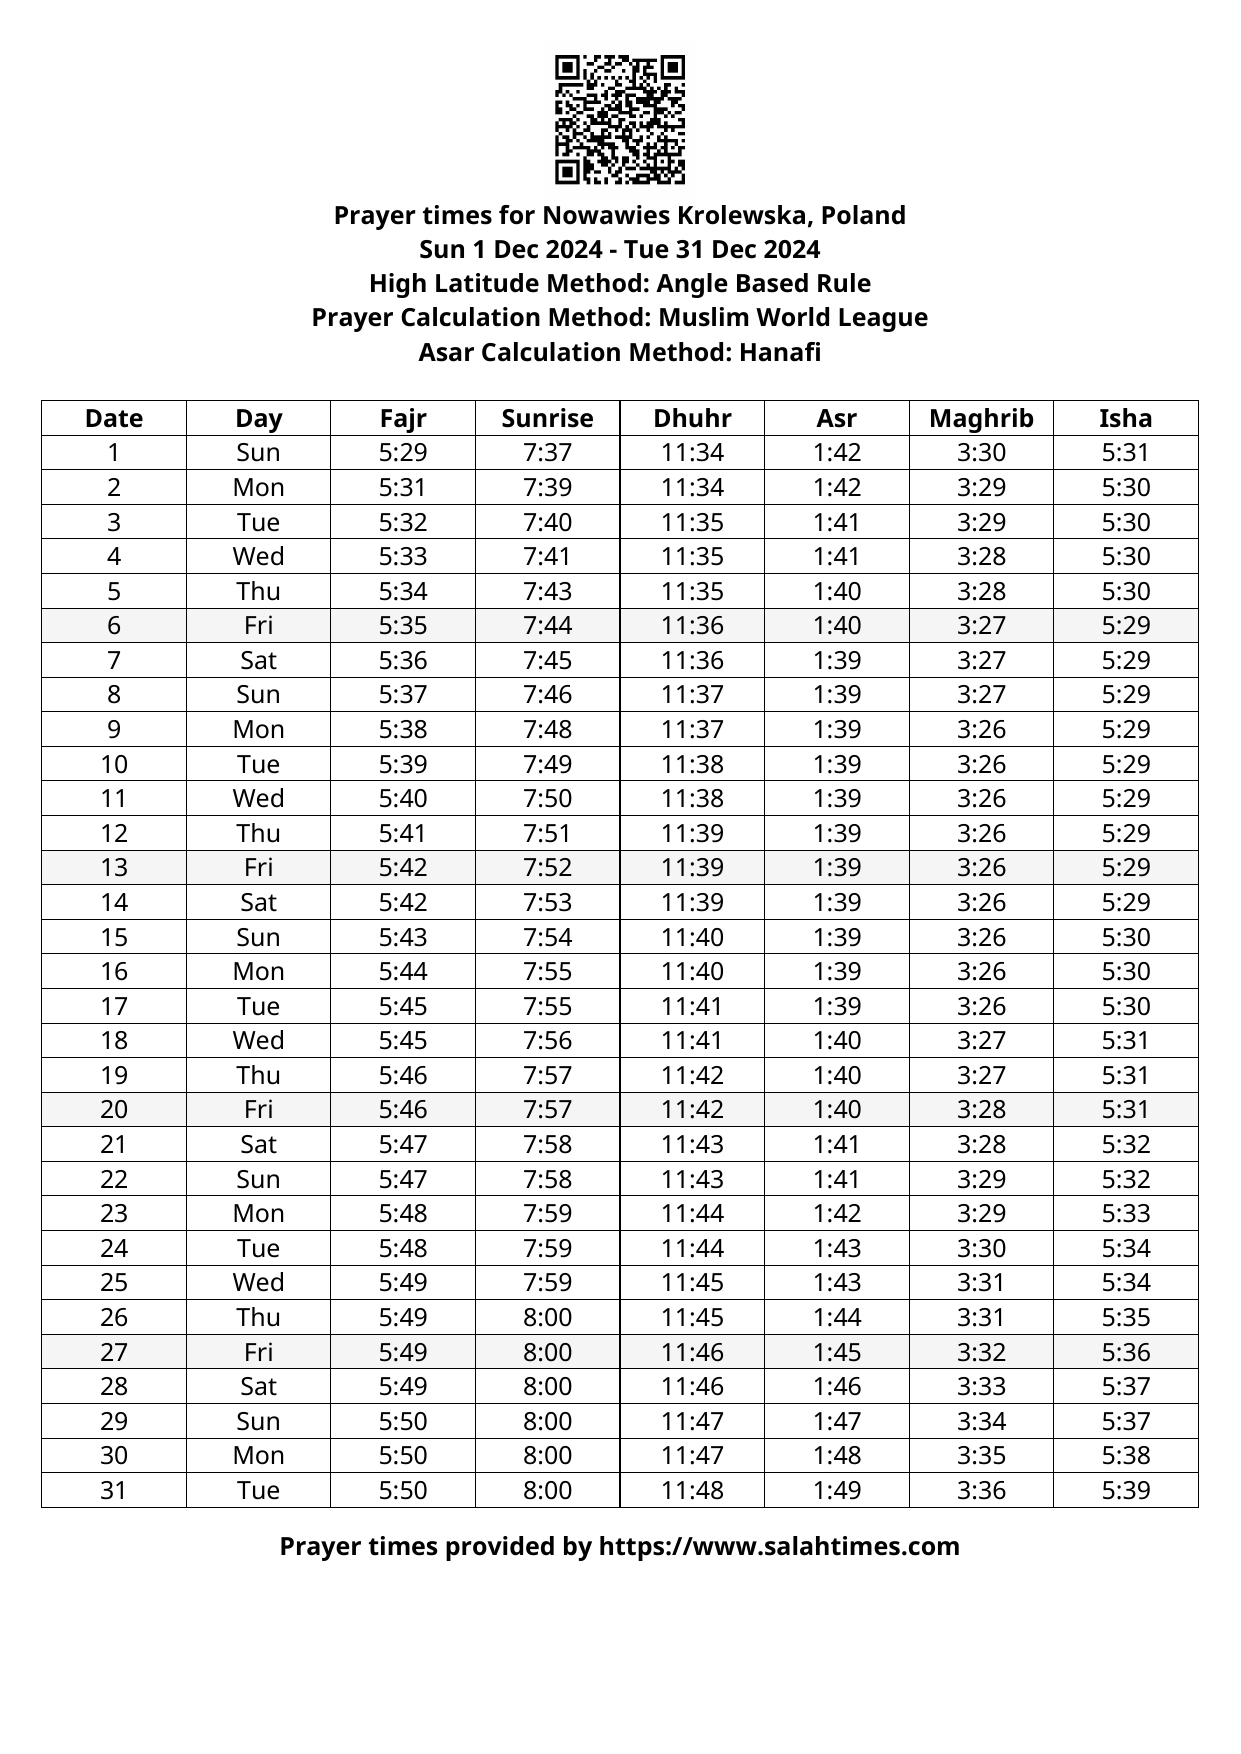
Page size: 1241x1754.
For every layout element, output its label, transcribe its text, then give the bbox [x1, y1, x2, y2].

table_cell 21 [42, 1127, 186, 1161]
table_cell 1:41 [765, 539, 909, 573]
table_cell 5:38 [1054, 1439, 1198, 1472]
table_cell Sat [187, 643, 330, 677]
table_cell 25 [42, 1266, 186, 1299]
table_cell 3:30 [910, 1231, 1053, 1264]
table_cell Mon [187, 470, 330, 504]
text Prayer times provided by https://www.salahtimes.com [42, 1528, 1198, 1563]
table_cell Fri [187, 1335, 330, 1368]
table_cell 11:42 [621, 1058, 764, 1092]
table_header Date [42, 401, 186, 434]
table_cell 5:46 [331, 1093, 475, 1126]
table_cell 7:56 [476, 1024, 619, 1057]
table_cell 5:29 [331, 436, 475, 469]
table_cell 3:26 [910, 920, 1053, 953]
table_header Isha [1054, 401, 1198, 434]
table_cell 5:32 [1054, 1127, 1198, 1161]
table_cell 1:42 [765, 470, 909, 504]
table_cell 11:39 [621, 885, 764, 919]
table_cell 11:35 [621, 505, 764, 538]
table_cell Sun [187, 1404, 330, 1437]
table_cell 7:59 [476, 1266, 619, 1299]
table_cell 3:28 [910, 1127, 1053, 1161]
table_cell 3:27 [910, 643, 1053, 677]
table_cell 5:29 [1054, 885, 1198, 919]
table_cell 1:41 [765, 1127, 909, 1161]
table_cell 18 [42, 1024, 186, 1057]
table_cell 11:47 [621, 1404, 764, 1437]
table_cell Mon [187, 1196, 330, 1230]
table_cell 11:35 [621, 539, 764, 573]
table_cell 5:31 [1054, 1024, 1198, 1057]
table_cell 11:34 [621, 436, 764, 469]
table_cell 1:39 [765, 816, 909, 849]
table_cell 5:48 [331, 1196, 475, 1230]
table_cell Tue [187, 989, 330, 1022]
table_cell 1:40 [765, 609, 909, 642]
table_cell 5:35 [1054, 1300, 1198, 1334]
table_cell 3:27 [910, 609, 1053, 642]
table_cell 16 [42, 954, 186, 988]
table_cell 5:36 [1054, 1335, 1198, 1368]
table_cell 7:39 [476, 470, 619, 504]
table_cell 5:38 [331, 712, 475, 746]
table_cell Mon [187, 954, 330, 988]
table_cell 26 [42, 1300, 186, 1334]
table_cell Sun [187, 436, 330, 469]
table_cell 3:29 [910, 470, 1053, 504]
text High Latitude Method: Angle Based Rule [42, 266, 1198, 300]
table_cell 1:39 [765, 712, 909, 746]
table_cell 7 [42, 643, 186, 677]
table_cell 14 [42, 885, 186, 919]
table_cell 7:57 [476, 1093, 619, 1126]
table_cell 1:39 [765, 747, 909, 780]
table_cell 7:58 [476, 1162, 619, 1195]
table_header Day [187, 401, 330, 434]
table_cell 8:00 [476, 1335, 619, 1368]
table_cell 5:29 [1054, 747, 1198, 780]
table_header Maghrib [910, 401, 1053, 434]
table_cell 11:37 [621, 678, 764, 711]
table_cell 11:41 [621, 989, 764, 1022]
table_cell 5:49 [331, 1266, 475, 1299]
table_cell 5:50 [331, 1473, 475, 1507]
table_cell 5:31 [331, 470, 475, 504]
table_cell 3:26 [910, 989, 1053, 1022]
table_cell 5:50 [331, 1439, 475, 1472]
table_cell 5:30 [1054, 505, 1198, 538]
table_cell 5:29 [1054, 609, 1198, 642]
table_cell 5:30 [1054, 539, 1198, 573]
table_cell 12 [42, 816, 186, 849]
table_cell Thu [187, 816, 330, 849]
table_cell 7:53 [476, 885, 619, 919]
table_cell 28 [42, 1369, 186, 1403]
table_cell 5:47 [331, 1127, 475, 1161]
table_cell 5:37 [1054, 1404, 1198, 1437]
table_cell 5:29 [1054, 816, 1198, 849]
table_cell 5:34 [1054, 1266, 1198, 1299]
table_cell Mon [187, 712, 330, 746]
table_cell 1:44 [765, 1300, 909, 1334]
table_cell Tue [187, 1231, 330, 1264]
table_cell 3:26 [910, 954, 1053, 988]
table_cell 7:51 [476, 816, 619, 849]
table_cell 9 [42, 712, 186, 746]
table_cell Wed [187, 781, 330, 815]
table_cell Wed [187, 539, 330, 573]
table_cell 7:45 [476, 643, 619, 677]
table_cell 5:29 [1054, 851, 1198, 884]
table_cell 7:57 [476, 1058, 619, 1092]
table_cell 5:34 [331, 574, 475, 607]
table_cell 8:00 [476, 1439, 619, 1472]
table_cell 5:42 [331, 885, 475, 919]
table_cell 1:39 [765, 781, 909, 815]
picture [542, 41, 699, 198]
table_cell 7:54 [476, 920, 619, 953]
table_cell 3:26 [910, 712, 1053, 746]
table_cell 3:28 [910, 539, 1053, 573]
table_cell 5:35 [331, 609, 475, 642]
table_cell 15 [42, 920, 186, 953]
table_cell 29 [42, 1404, 186, 1437]
table_cell 1:39 [765, 678, 909, 711]
table_cell 3:28 [910, 574, 1053, 607]
table_cell 20 [42, 1093, 186, 1126]
table_cell Sat [187, 1127, 330, 1161]
table_header Fajr [331, 401, 475, 434]
table_cell Sun [187, 1162, 330, 1195]
table_cell 3:31 [910, 1300, 1053, 1334]
table_cell 11:45 [621, 1266, 764, 1299]
table_cell Thu [187, 574, 330, 607]
table_cell 7:52 [476, 851, 619, 884]
table_cell 11:46 [621, 1335, 764, 1368]
table_cell 5:49 [331, 1300, 475, 1334]
table_cell 8:00 [476, 1300, 619, 1334]
table_cell 5:37 [331, 678, 475, 711]
table_cell 5:29 [1054, 678, 1198, 711]
table_cell 7:40 [476, 505, 619, 538]
table_cell 11:41 [621, 1024, 764, 1057]
table_cell 3:26 [910, 781, 1053, 815]
table_cell 5:41 [331, 816, 475, 849]
table_cell 3:27 [910, 1058, 1053, 1092]
table_cell 11:46 [621, 1369, 764, 1403]
table_cell 11 [42, 781, 186, 815]
table_cell 11:48 [621, 1473, 764, 1507]
table_cell 5:31 [1054, 1093, 1198, 1126]
table_cell 11:38 [621, 781, 764, 815]
table_cell 5:44 [331, 954, 475, 988]
table_cell Wed [187, 1024, 330, 1057]
text Prayer Calculation Method: Muslim World League [42, 300, 1198, 334]
table_cell 3:32 [910, 1335, 1053, 1368]
table_cell Sun [187, 920, 330, 953]
table_cell 6 [42, 609, 186, 642]
table_cell Thu [187, 1058, 330, 1092]
table_cell 5:31 [1054, 436, 1198, 469]
table_cell 1:39 [765, 885, 909, 919]
table_cell 11:39 [621, 816, 764, 849]
table_cell 3:34 [910, 1404, 1053, 1437]
table_cell 5:36 [331, 643, 475, 677]
table_cell 11:47 [621, 1439, 764, 1472]
table_cell 5:43 [331, 920, 475, 953]
table_cell 5:46 [331, 1058, 475, 1092]
table_cell 3:29 [910, 1162, 1053, 1195]
table_cell 8 [42, 678, 186, 711]
table_cell 1:42 [765, 436, 909, 469]
table_cell 3:27 [910, 1024, 1053, 1057]
table_cell 3:26 [910, 851, 1053, 884]
table_cell 11:43 [621, 1127, 764, 1161]
table_cell 1:40 [765, 1058, 909, 1092]
table_cell 3:36 [910, 1473, 1053, 1507]
table_cell 3:31 [910, 1266, 1053, 1299]
table_cell 3:33 [910, 1369, 1053, 1403]
table_cell 5:29 [1054, 712, 1198, 746]
table_cell 7:44 [476, 609, 619, 642]
table_cell Tue [187, 1473, 330, 1507]
table_cell 1:39 [765, 851, 909, 884]
table_cell 27 [42, 1335, 186, 1368]
table_cell 5:50 [331, 1404, 475, 1437]
table_cell 11:44 [621, 1231, 764, 1264]
table_header Sunrise [476, 401, 619, 434]
table_cell 11:35 [621, 574, 764, 607]
table_cell 5:33 [331, 539, 475, 573]
table_cell 11:42 [621, 1093, 764, 1126]
table_cell 7:48 [476, 712, 619, 746]
table_cell 5:40 [331, 781, 475, 815]
table_cell 7:37 [476, 436, 619, 469]
table_cell 5:30 [1054, 954, 1198, 988]
table_cell 7:55 [476, 989, 619, 1022]
table_cell 7:59 [476, 1196, 619, 1230]
table_cell 11:37 [621, 712, 764, 746]
table_cell 1:41 [765, 1162, 909, 1195]
table_cell 5:42 [331, 851, 475, 884]
table_cell 11:36 [621, 643, 764, 677]
table_cell 1:47 [765, 1404, 909, 1437]
table_cell Fri [187, 609, 330, 642]
table_cell 1:40 [765, 1093, 909, 1126]
table_cell Wed [187, 1266, 330, 1299]
table_cell 3:29 [910, 1196, 1053, 1230]
table_cell 3:26 [910, 885, 1053, 919]
table_cell 1 [42, 436, 186, 469]
table_cell 30 [42, 1439, 186, 1472]
table_cell 7:58 [476, 1127, 619, 1161]
table_cell Mon [187, 1439, 330, 1472]
table_cell 31 [42, 1473, 186, 1507]
table_cell 3:29 [910, 505, 1053, 538]
table_cell 13 [42, 851, 186, 884]
table_cell 1:45 [765, 1335, 909, 1368]
table_cell 11:36 [621, 609, 764, 642]
table_cell 5:30 [1054, 989, 1198, 1022]
table_cell 7:43 [476, 574, 619, 607]
table_cell 1:49 [765, 1473, 909, 1507]
table_cell 8:00 [476, 1473, 619, 1507]
table_cell Sat [187, 1369, 330, 1403]
table_cell 1:43 [765, 1266, 909, 1299]
table_header Dhuhr [621, 401, 764, 434]
table_cell 11:40 [621, 920, 764, 953]
table_cell 11:43 [621, 1162, 764, 1195]
table_cell 1:39 [765, 643, 909, 677]
table_cell 1:42 [765, 1196, 909, 1230]
table_cell 5:45 [331, 1024, 475, 1057]
table_cell 11:40 [621, 954, 764, 988]
table_cell 7:49 [476, 747, 619, 780]
table_cell 5:37 [1054, 1369, 1198, 1403]
table_cell 10 [42, 747, 186, 780]
table_cell 5:49 [331, 1335, 475, 1368]
table_cell 3:26 [910, 747, 1053, 780]
table_cell 1:46 [765, 1369, 909, 1403]
table_cell 5:30 [1054, 920, 1198, 953]
table_cell 5:39 [1054, 1473, 1198, 1507]
table_cell 5:29 [1054, 781, 1198, 815]
table_cell 22 [42, 1162, 186, 1195]
table_cell 3:27 [910, 678, 1053, 711]
table_cell 1:41 [765, 505, 909, 538]
table_cell 7:46 [476, 678, 619, 711]
table_cell 5:32 [1054, 1162, 1198, 1195]
text Asar Calculation Method: Hanafi [42, 334, 1198, 368]
table_cell 5 [42, 574, 186, 607]
table_cell 11:34 [621, 470, 764, 504]
table_cell 3:28 [910, 1093, 1053, 1126]
table_cell 8:00 [476, 1369, 619, 1403]
table_cell 5:31 [1054, 1058, 1198, 1092]
table_cell 5:33 [1054, 1196, 1198, 1230]
table_cell 19 [42, 1058, 186, 1092]
table_cell Fri [187, 1093, 330, 1126]
table_cell 24 [42, 1231, 186, 1264]
table_cell 5:30 [1054, 470, 1198, 504]
table_cell 11:44 [621, 1196, 764, 1230]
table_cell Fri [187, 851, 330, 884]
table_cell Tue [187, 505, 330, 538]
table_cell Sun [187, 678, 330, 711]
table_cell 5:45 [331, 989, 475, 1022]
table_cell Tue [187, 747, 330, 780]
table_cell 11:45 [621, 1300, 764, 1334]
table_cell 1:40 [765, 574, 909, 607]
table_cell 3 [42, 505, 186, 538]
table_cell 7:41 [476, 539, 619, 573]
text Prayer times for Nowawies Krolewska, Poland [42, 198, 1198, 232]
table_cell 5:32 [331, 505, 475, 538]
table_cell 5:34 [1054, 1231, 1198, 1264]
table_header Asr [765, 401, 909, 434]
table_cell 8:00 [476, 1404, 619, 1437]
table_cell 3:26 [910, 816, 1053, 849]
table_cell 17 [42, 989, 186, 1022]
table_cell 11:38 [621, 747, 764, 780]
table_cell 5:49 [331, 1369, 475, 1403]
table_cell 1:39 [765, 920, 909, 953]
table_cell 3:35 [910, 1439, 1053, 1472]
text Sun 1 Dec 2024 - Tue 31 Dec 2024 [42, 232, 1198, 266]
table_cell 7:50 [476, 781, 619, 815]
table_cell 7:55 [476, 954, 619, 988]
table_cell 1:48 [765, 1439, 909, 1472]
table_cell 23 [42, 1196, 186, 1230]
table_cell 2 [42, 470, 186, 504]
table_cell 7:59 [476, 1231, 619, 1264]
table_cell 1:40 [765, 1024, 909, 1057]
table_cell 5:30 [1054, 574, 1198, 607]
table_cell Sat [187, 885, 330, 919]
table_cell 11:39 [621, 851, 764, 884]
table_cell 1:43 [765, 1231, 909, 1264]
table_cell 4 [42, 539, 186, 573]
table_cell 5:48 [331, 1231, 475, 1264]
table_cell 5:29 [1054, 643, 1198, 677]
table_cell 5:47 [331, 1162, 475, 1195]
table_cell 1:39 [765, 954, 909, 988]
table_cell Thu [187, 1300, 330, 1334]
table_cell 3:30 [910, 436, 1053, 469]
table_cell 1:39 [765, 989, 909, 1022]
table_cell 5:39 [331, 747, 475, 780]
